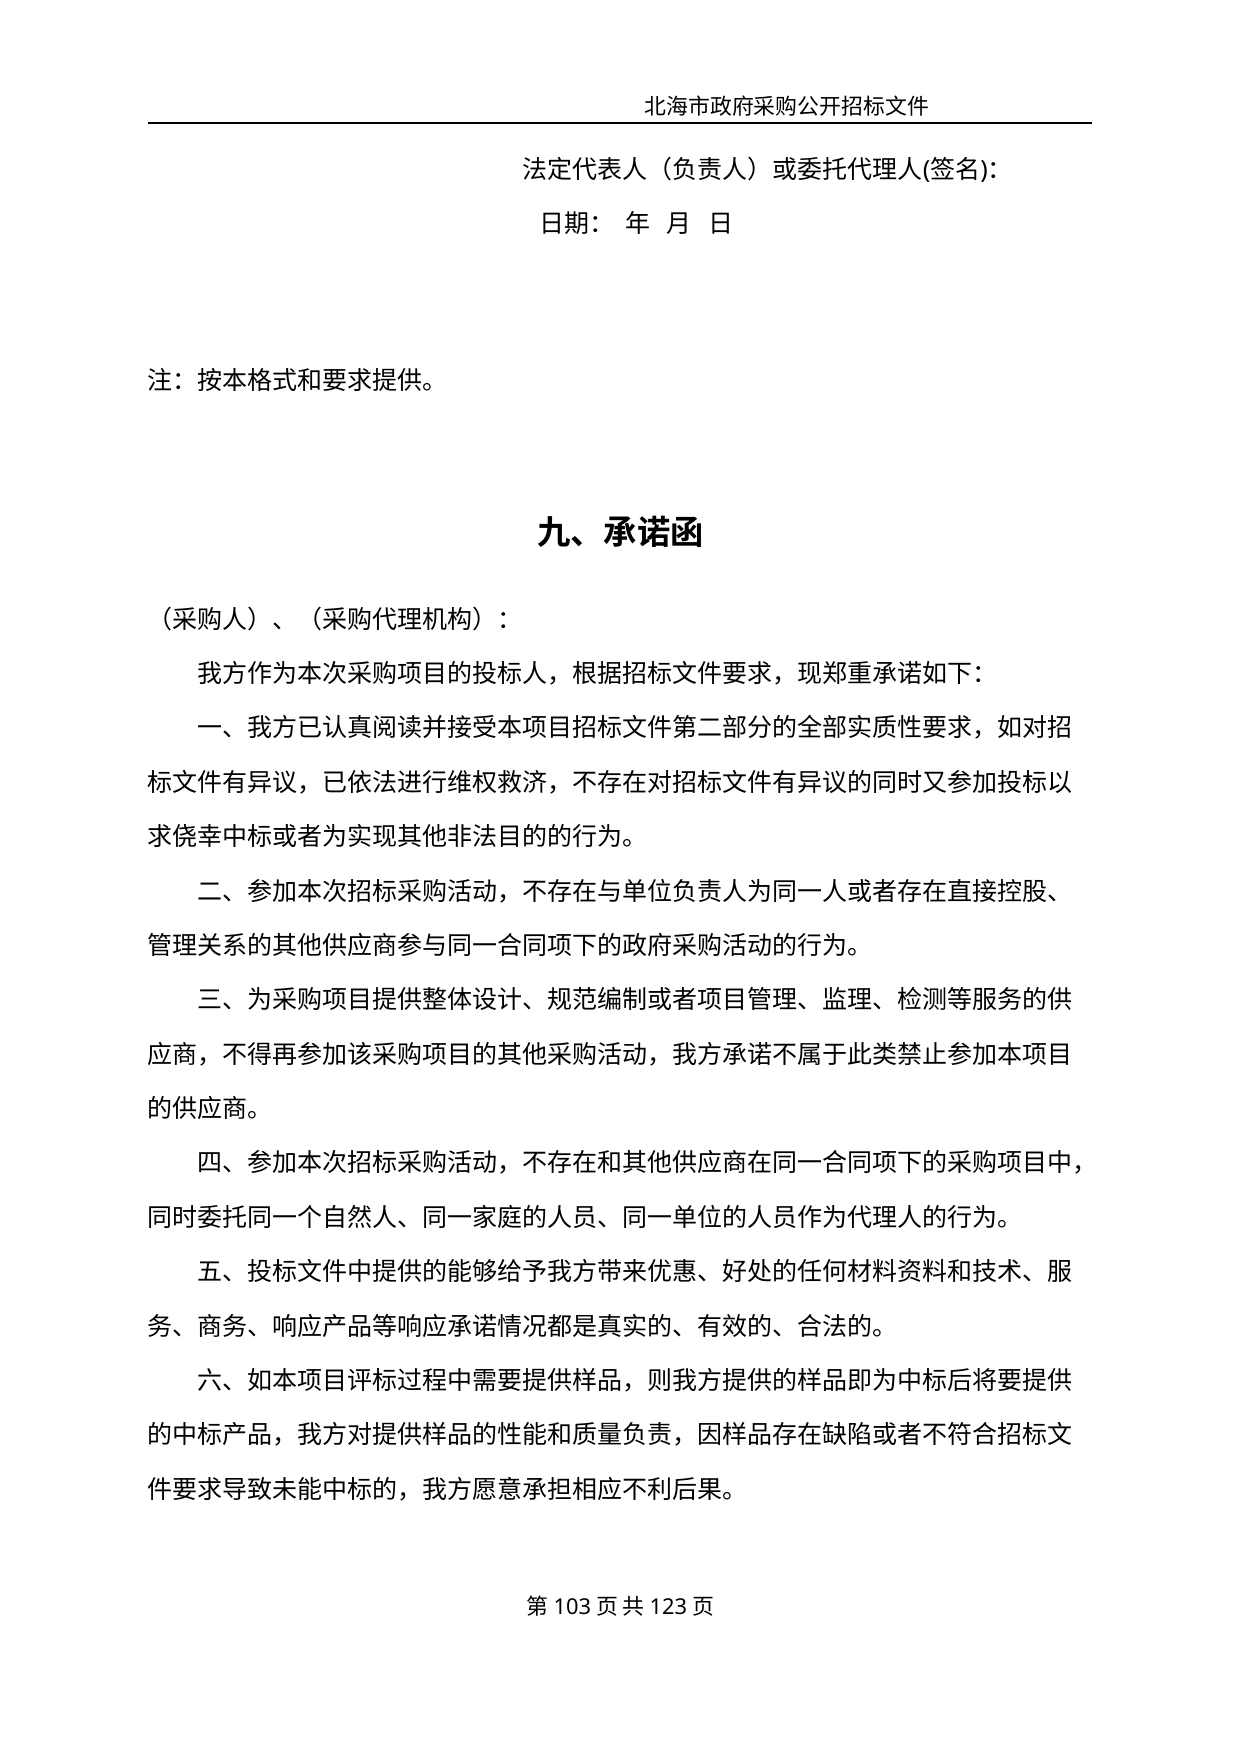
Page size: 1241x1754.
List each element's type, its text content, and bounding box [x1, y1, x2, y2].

text 九、承诺函 [148, 506, 1092, 554]
text （采购人）、（采购代理机构）： [148, 599, 1092, 635]
text 日期： 年 月 日 [148, 204, 1092, 240]
text 二、参加本次招标采购活动，不存在与单位负责人为同一人或者存在直接控股、管理关系的其他供应商参与同一合同项下的政府采购活动的行为。 [148, 871, 1092, 962]
text 四、参加本次招标采购活动，不存在和其他供应商在同一合同项下的采购项目中，同时委托同一个自然人、同一家庭的人员、同一单位的人员作为代理人的行为。 [148, 1143, 1092, 1233]
text 注：按本格式和要求提供。 [148, 360, 1049, 397]
text 一、我方已认真阅读并接受本项目招标文件第二部分的全部实质性要求，如对招标文件有异议，已依法进行维权救济，不存在对招标文件有异议的同时又参加投标以求侥幸中标或者为实现其他非法目的的行为。 [148, 708, 1092, 853]
text 我方作为本次采购项目的投标人，根据招标文件要求，现郑重承诺如下： [148, 653, 1092, 690]
text 三、为采购项目提供整体设计、规范编制或者项目管理、监理、检测等服务的供应商，不得再参加该采购项目的其他采购活动，我方承诺不属于此类禁止参加本项目的供应商。 [148, 980, 1092, 1125]
text 法定代表人（负责人）或委托代理人(签名)： [148, 149, 1092, 186]
text 五、投标文件中提供的能够给予我方带来优惠、好处的任何材料资料和技术、服务、商务、响应产品等响应承诺情况都是真实的、有效的、合法的。 [148, 1252, 1092, 1342]
text 六、如本项目评标过程中需要提供样品，则我方提供的样品即为中标后将要提供的中标产品，我方对提供样品的性能和质量负责，因样品存在缺陷或者不符合招标文件要求导致未能中标的，我方愿意承担相应不利后果。 [148, 1360, 1092, 1505]
